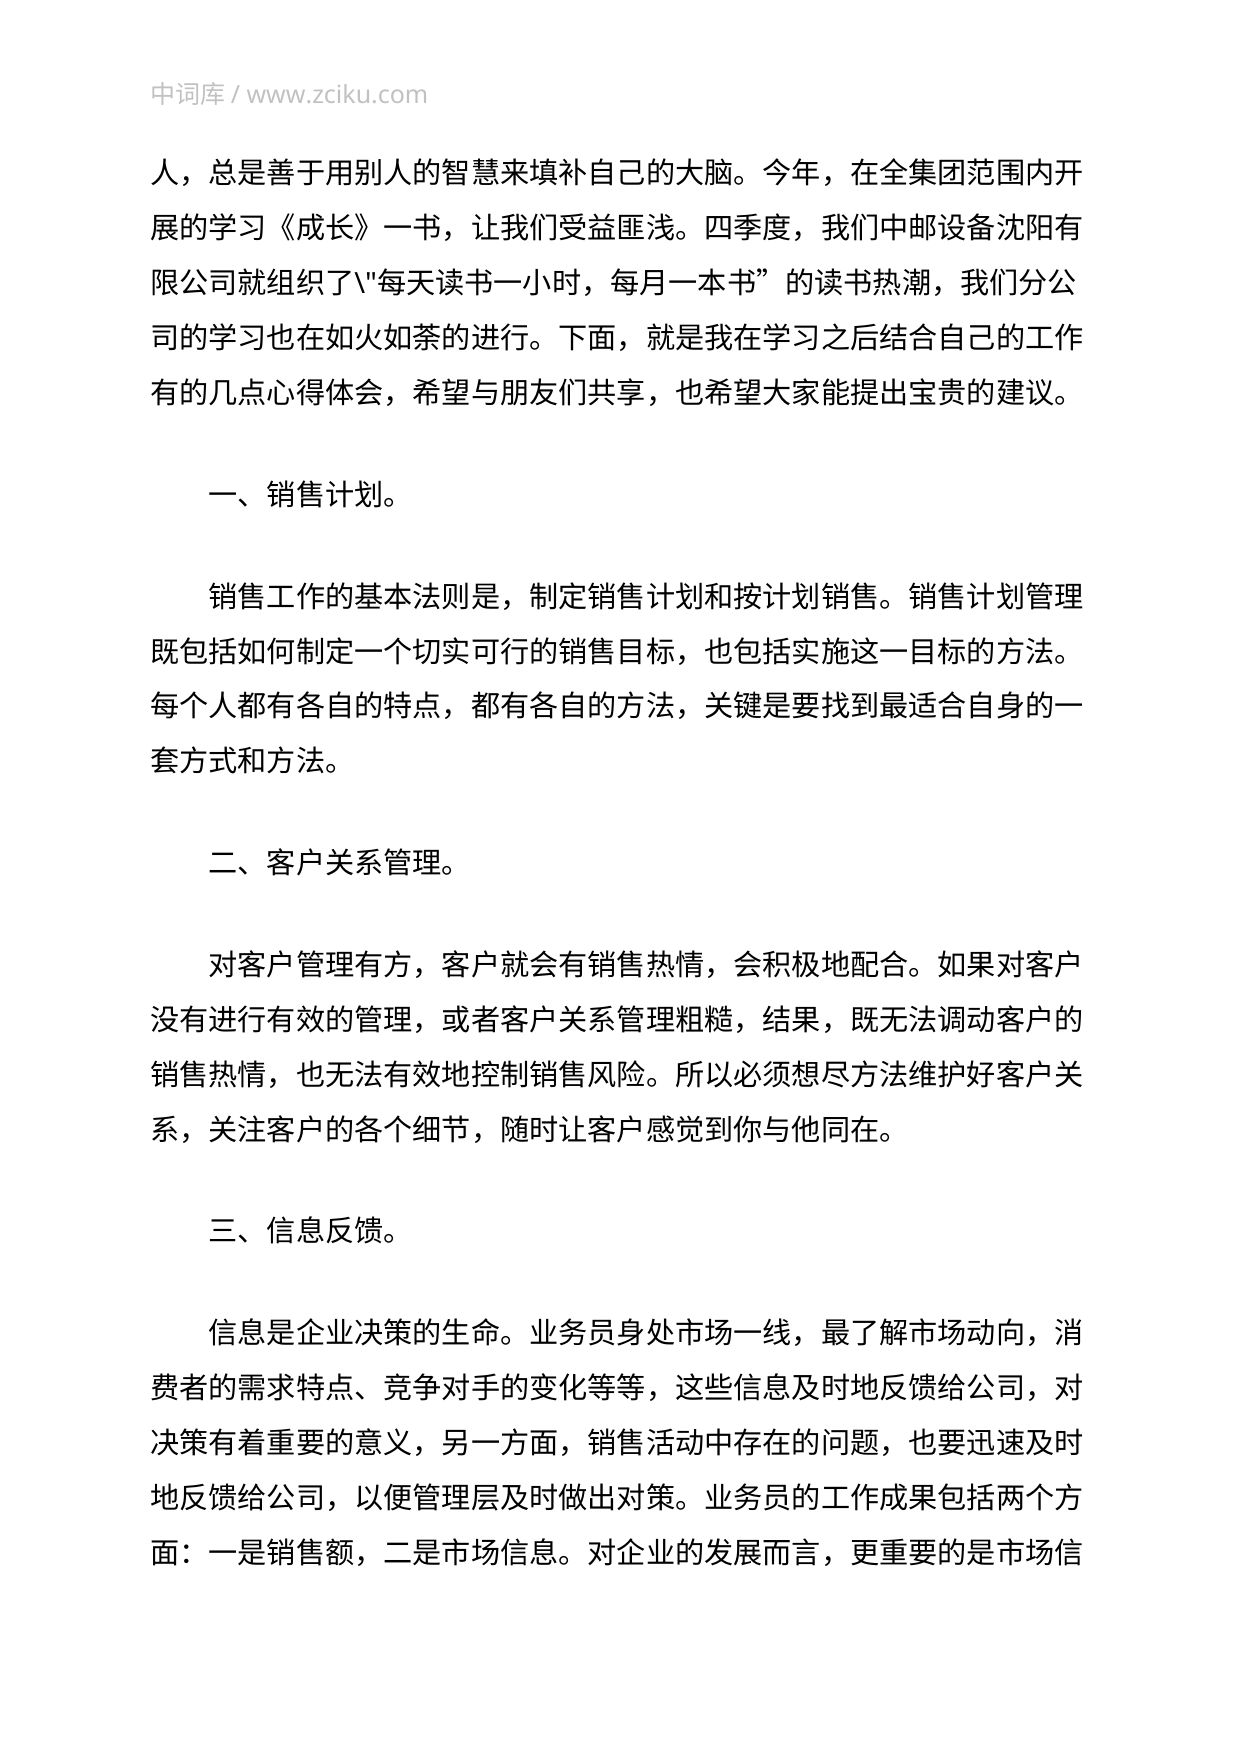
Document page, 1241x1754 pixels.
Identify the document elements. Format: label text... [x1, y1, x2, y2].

text 三、信息反馈。 [150, 1208, 1090, 1250]
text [150, 150, 1090, 412]
text 对客户管理有方，客户就会有销售热情，会积极地配合。如果对客户没有进行有效的管理，或者客户关系管理粗糙，结果，既无法调动客户的销售热情，也无法有效地控制销售风险。所以必须想尽方法维护好客户关系，关注客户的各个细节，随时让客户感觉到你与他同在。 [150, 941, 1090, 1148]
text 二、客户关系管理。 [150, 840, 1090, 882]
text 销售工作的基本法则是，制定销售计划和按计划销售。销售计划管理既包括如何制定一个切实可行的销售目标，也包括实施这一目标的方法。每个人都有各自的特点，都有各自的方法，关键是要找到最适合自身的一套方式和方法。 [150, 573, 1090, 780]
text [150, 1310, 1090, 1572]
text 一、销售计划。 [150, 471, 1090, 514]
